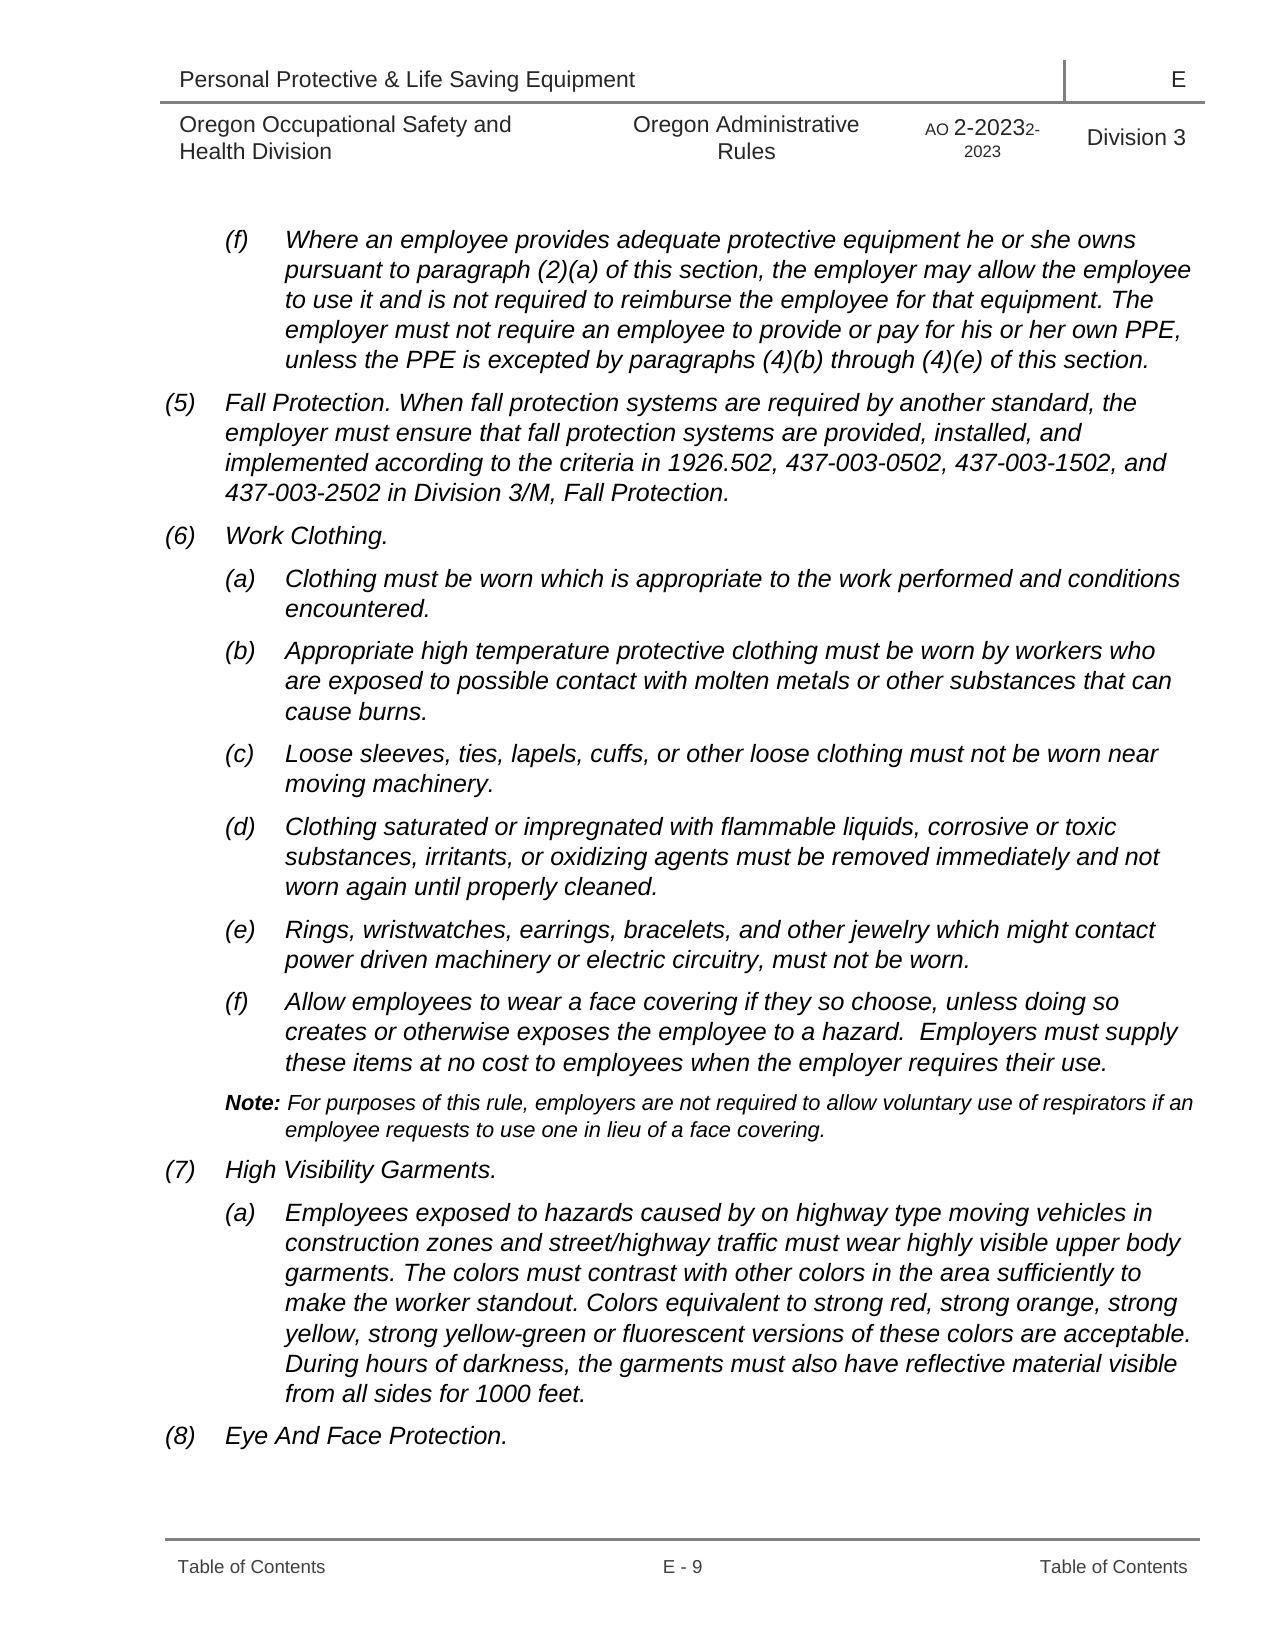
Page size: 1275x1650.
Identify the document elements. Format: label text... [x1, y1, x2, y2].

list (c) Loose sleeves, ties, lapels, cuffs, or other loose clothing must not be worn near moving machinery. [225, 739, 1200, 798]
list (5) Fall Protection. When fall protection systems are required by another standard, the employer must ensure that fall protection systems are provided, installed, and implemented according to the criteria in 1926.502, 437-003-0502, 437-003-1502, and 437-003-2502 in Division 3/M, Fall Protection. [165, 388, 1200, 507]
list (e) Rings, wristwatches, earrings, bracelets, and other jewelry which might contact power driven machinery or electric circuitry, must not be worn. [225, 914, 1200, 973]
list (f) Allow employees to wear a face covering if they so choose, unless doing so creates or otherwise exposes the employee to a hazard. Employers must supply these items at no cost to employees when the employer requires their use. [225, 987, 1200, 1076]
list (b) Appropriate high temperature protective clothing must be worn by workers who are exposed to possible contact with molten metals or other substances that can cause burns. [225, 636, 1200, 725]
list (7) High Visibility Garments. [165, 1156, 1200, 1184]
list (8) Eye And Face Protection. [165, 1421, 1200, 1450]
list (a) Clothing must be worn which is appropriate to the work performed and conditions encountered. [225, 563, 1200, 622]
list Note: For purposes of this rule, employers are not required to allow voluntary use of respirators if an employee requests to use one in lieu of a face covering. [225, 1090, 1200, 1142]
list (f) Where an employee provides adequate protective equipment he or she owns pursuant to paragraph (2)(a) of this section, the employer may allow the employee to use it and is not required to reimburse the employee for that equipment. The employer must not require an employee to provide or pay for his or her own PPE, unless the PPE is excepted by paragraphs (4)(b) through (4)(e) of this section. [225, 225, 1200, 374]
list (6) Work Clothing. [165, 521, 1200, 550]
list (d) Clothing saturated or impregnated with flammable liquids, corrosive or toxic substances, irritants, or oxidizing agents must be removed immediately and not worn again until properly cleaned. [225, 812, 1200, 901]
list (a) Employees exposed to hazards caused by on highway type moving vehicles in construction zones and street/highway traffic must wear highly visible upper body garments. The colors must contrast with other colors in the area sufficiently to make the worker standout. Colors equivalent to strong red, strong orange, strong yellow, strong yellow-green or fluorescent versions of these colors are acceptable. During hours of darkness, the garments must also have reflective material visible from all sides for 1000 feet. [225, 1198, 1200, 1407]
